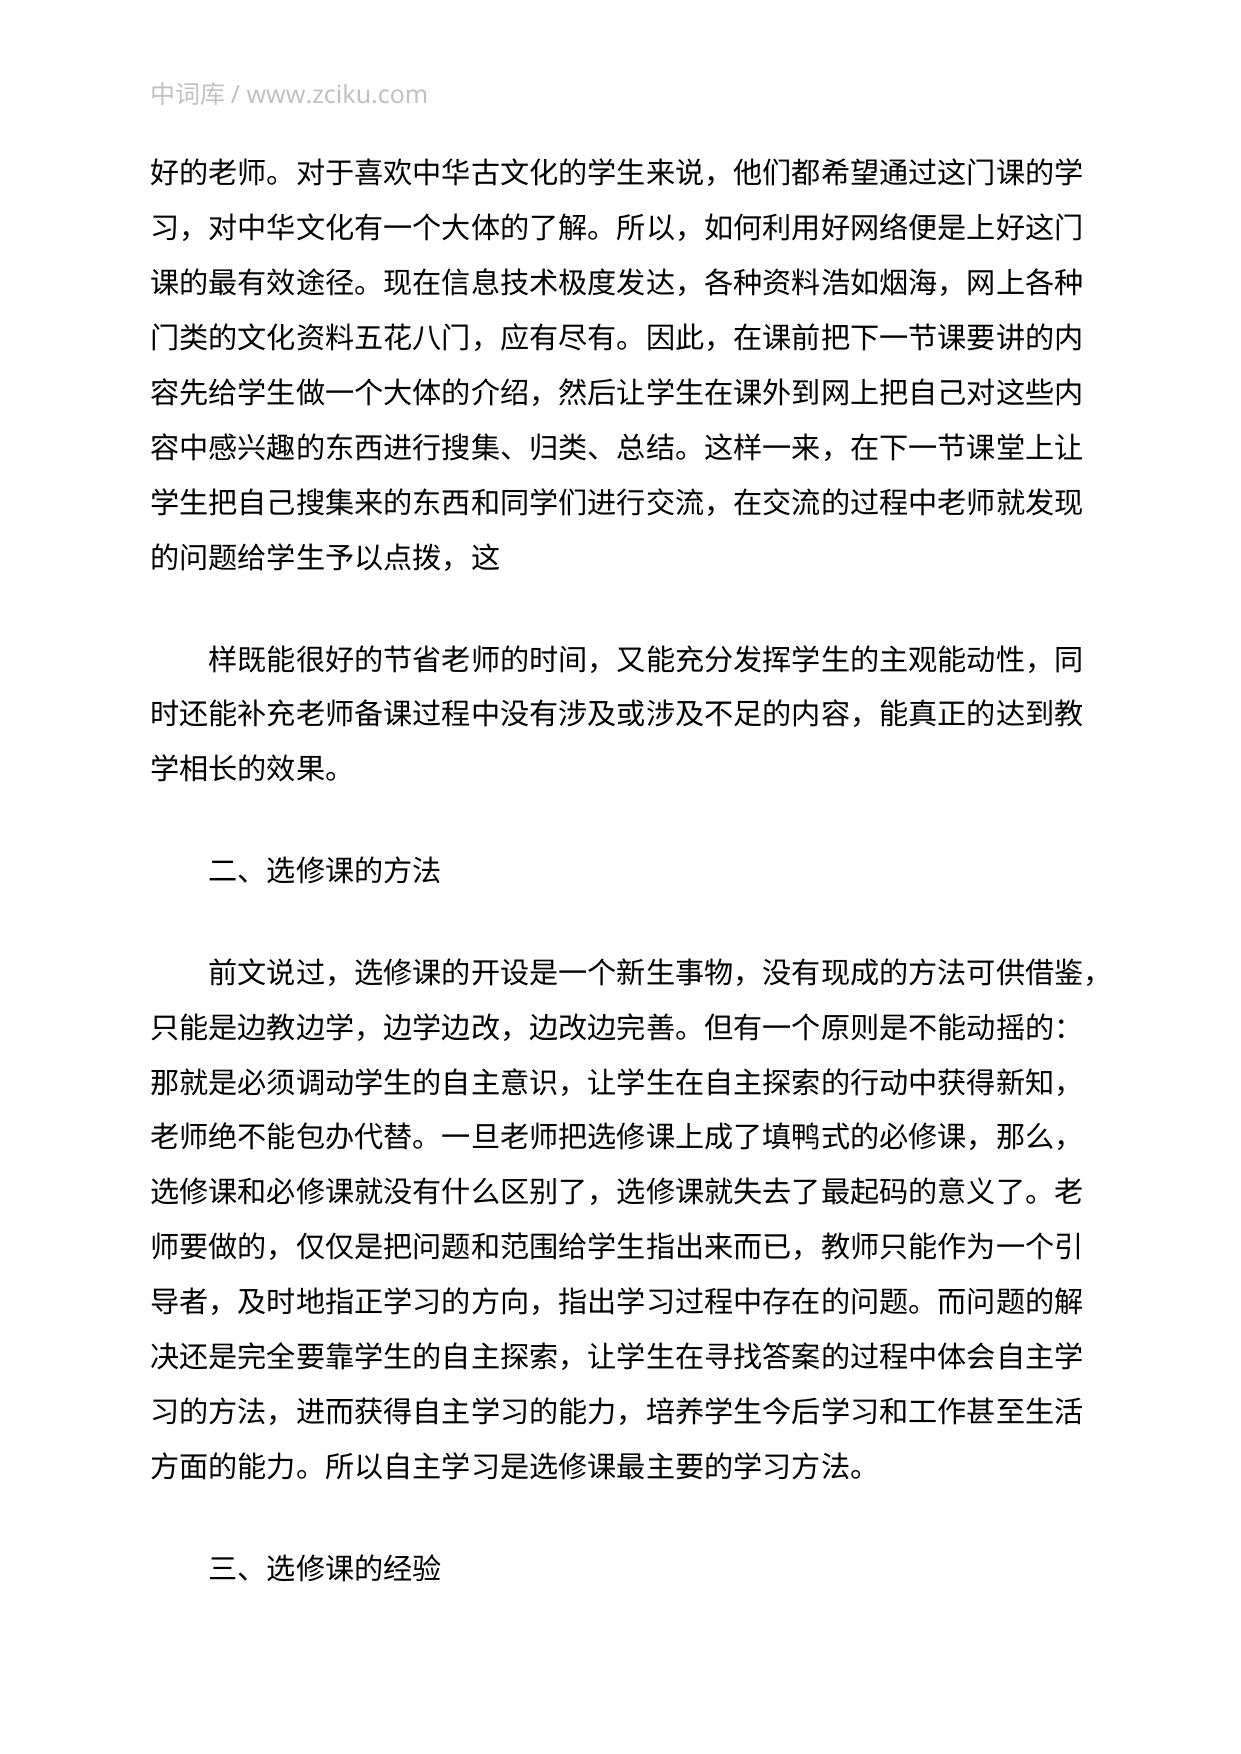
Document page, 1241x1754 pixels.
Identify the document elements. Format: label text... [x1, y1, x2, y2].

text 前文说过，选修课的开设是一个新生事物，没有现成的方法可供借鉴，只能是边教边学，边学边改，边改边完善。但有一个原则是不能动摇的：那就是必须调动学生的自主意识，让学生在自主探索的行动中获得新知，老师绝不能包办代替。一旦老师把选修课上成了填鸭式的必修课，那么，选修课和必修课就没有什么区别了，选修课就失去了最起码的意义了。老师要做的，仅仅是把问题和范围给学生指出来而已，教师只能作为一个引导者，及时地指正学习的方向，指出学习过程中存在的问题。而问题的解决还是完全要靠学生的自主探索，让学生在寻找答案的过程中体会自主学习的方法，进而获得自主学习的能力，培养学生今后学习和工作甚至生活方面的能力。所以自主学习是选修课最主要的学习方法。 [150, 949, 1090, 1486]
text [150, 150, 1090, 577]
text 样既能很好的节省老师的时间，又能充分发挥学生的主观能动性，同时还能补充老师备课过程中没有涉及或涉及不足的内容，能真正的达到教学相长的效果。 [150, 636, 1090, 788]
text 三、选修课的经验 [150, 1545, 1090, 1587]
text 二、选修课的方法 [150, 848, 1090, 890]
